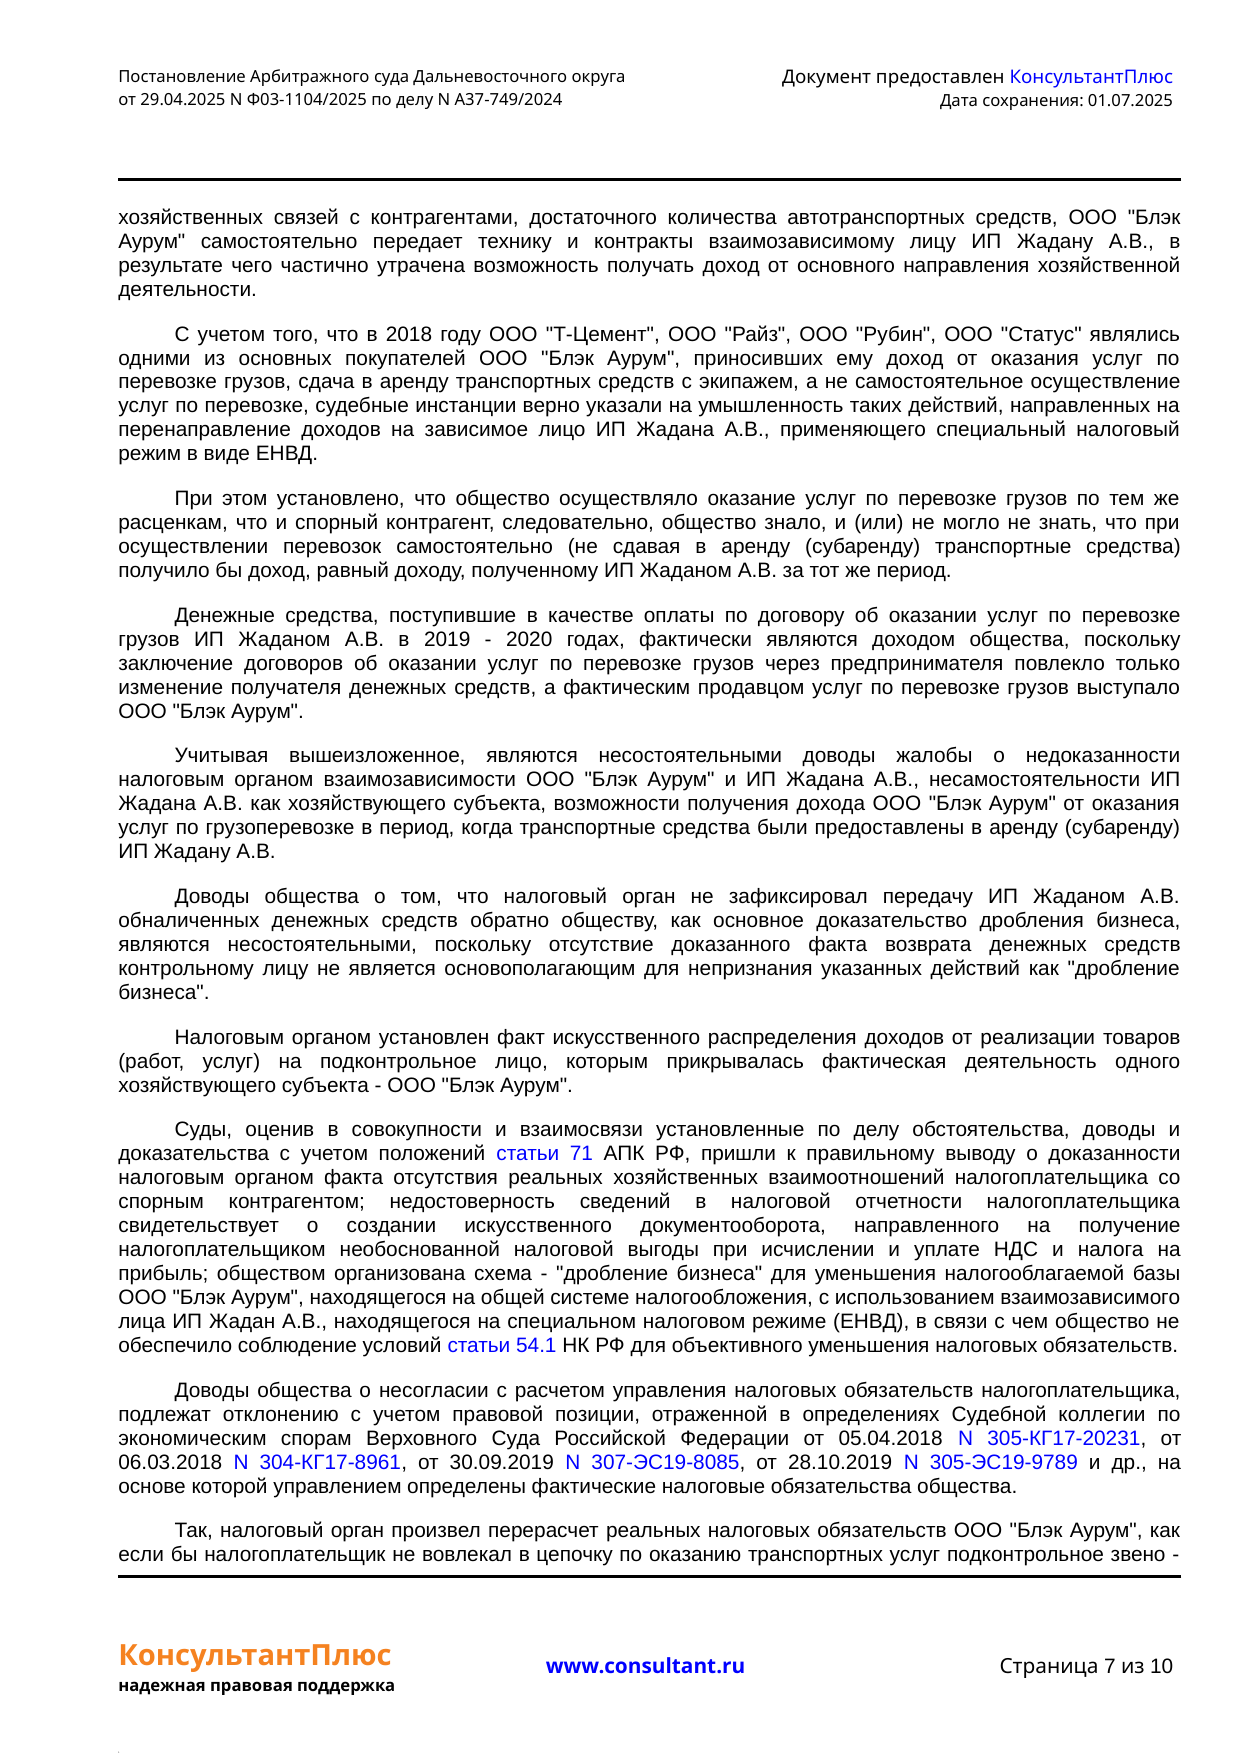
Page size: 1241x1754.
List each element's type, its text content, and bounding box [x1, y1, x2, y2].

text Доводы общества о том, что налоговый орган не зафиксировал передачу ИП Жаданом А.В. обналиченных денежных средств обратно обществу, как основное доказательство дробления бизнеса, являются несостоятельными, поскольку отсутствие доказанного факта возврата денежных средств контрольному лицу не является основополагающим для непризнания указанных действий как "дробление бизнеса". [118, 884, 1181, 1004]
text При этом установлено, что общество осуществляло оказание услуг по перевозке грузов по тем же расценкам, что и спорный контрагент, следовательно, общество знало, и (или) не могло не знать, что при осуществлении перевозок самостоятельно (не сдавая в аренду (субаренду) транспортные средства) получило бы доход, равный доходу, полученному ИП Жаданом А.В. за тот же период. [118, 486, 1181, 582]
text Денежные средства, поступившие в качестве оплаты по договору об оказании услуг по перевозке грузов ИП Жаданом А.В. в 2019 - 2020 годах, фактически являются доходом общества, поскольку заключение договоров об оказании услуг по перевозке грузов через предпринимателя повлекло только изменение получателя денежных средств, а фактическим продавцом услуг по перевозке грузов выступало ООО "Блэк Аурум". [118, 603, 1181, 722]
text Налоговым органом установлен факт искусственного распределения доходов от реализации товаров (работ, услуг) на подконтрольное лицо, которым прикрывалась фактическая деятельность одного хозяйствующего субъекта - ООО "Блэк Аурум". [118, 1024, 1181, 1096]
text С учетом того, что в 2018 году ООО "Т-Цемент", ООО "Райз", ООО "Рубин", ООО "Статус" являлись одними из основных покупателей ООО "Блэк Аурум", приносивших ему доход от оказания услуг по перевозке грузов, сдача в аренду транспортных средств с экипажем, а не самостоятельное осуществление услуг по перевозке, судебные инстанции верно указали на умышленность таких действий, направленных на перенаправление доходов на зависимое лицо ИП Жадана А.В., применяющего специальный налоговый режим в виде ЕНВД. [118, 321, 1181, 465]
text Учитывая вышеизложенное, являются несостоятельными доводы жалобы о недоказанности налоговым органом взаимозависимости ООО "Блэк Аурум" и ИП Жадана А.В., несамостоятельности ИП Жадана А.В. как хозяйствующего субъекта, возможности получения дохода ООО "Блэк Аурум" от оказания услуг по грузоперевозке в период, когда транспортные средства были предоставлены в аренду (субаренду) ИП Жадану А.В. [118, 743, 1181, 863]
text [118, 205, 1181, 301]
text Суды, оценив в совокупности и взаимосвязи установленные по делу обстоятельства, доводы и доказательства с учетом положений статьи 71 АПК РФ, пришли к правильному выводу о доказанности налоговым органом факта отсутствия реальных хозяйственных взаимоотношений налогоплательщика со спорным контрагентом; недостоверность сведений в налоговой отчетности налогоплательщика свидетельствует о создании искусственного документооборота, направленного на получение налогоплательщиком необоснованной налоговой выгоды при исчислении и уплате НДС и налога на прибыль; обществом организована схема - "дробление бизнеса" для уменьшения налогооблагаемой базы ООО "Блэк Аурум", находящегося на общей системе налогообложения, с использованием взаимозависимого лица ИП Жадан А.В., находящегося на специальном налоговом режиме (ЕНВД), в связи с чем общество не обеспечило соблюдение условий статьи 54.1 НК РФ для объективного уменьшения налоговых обязательств. [118, 1117, 1181, 1357]
text Доводы общества о несогласии с расчетом управления налоговых обязательств налогоплательщика, подлежат отклонению с учетом правовой позиции, отраженной в определениях Судебной коллегии по экономическим спорам Верховного Суда Российской Федерации от 05.04.2018 N 305-КГ17-20231, от 06.03.2018 N 304-КГ17-8961, от 30.09.2019 N 307-ЭС19-8085, от 28.10.2019 N 305-ЭС19-9789 и др., на основе которой управлением определены фактические налоговые обязательства общества. [118, 1378, 1181, 1497]
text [118, 1518, 1181, 1566]
